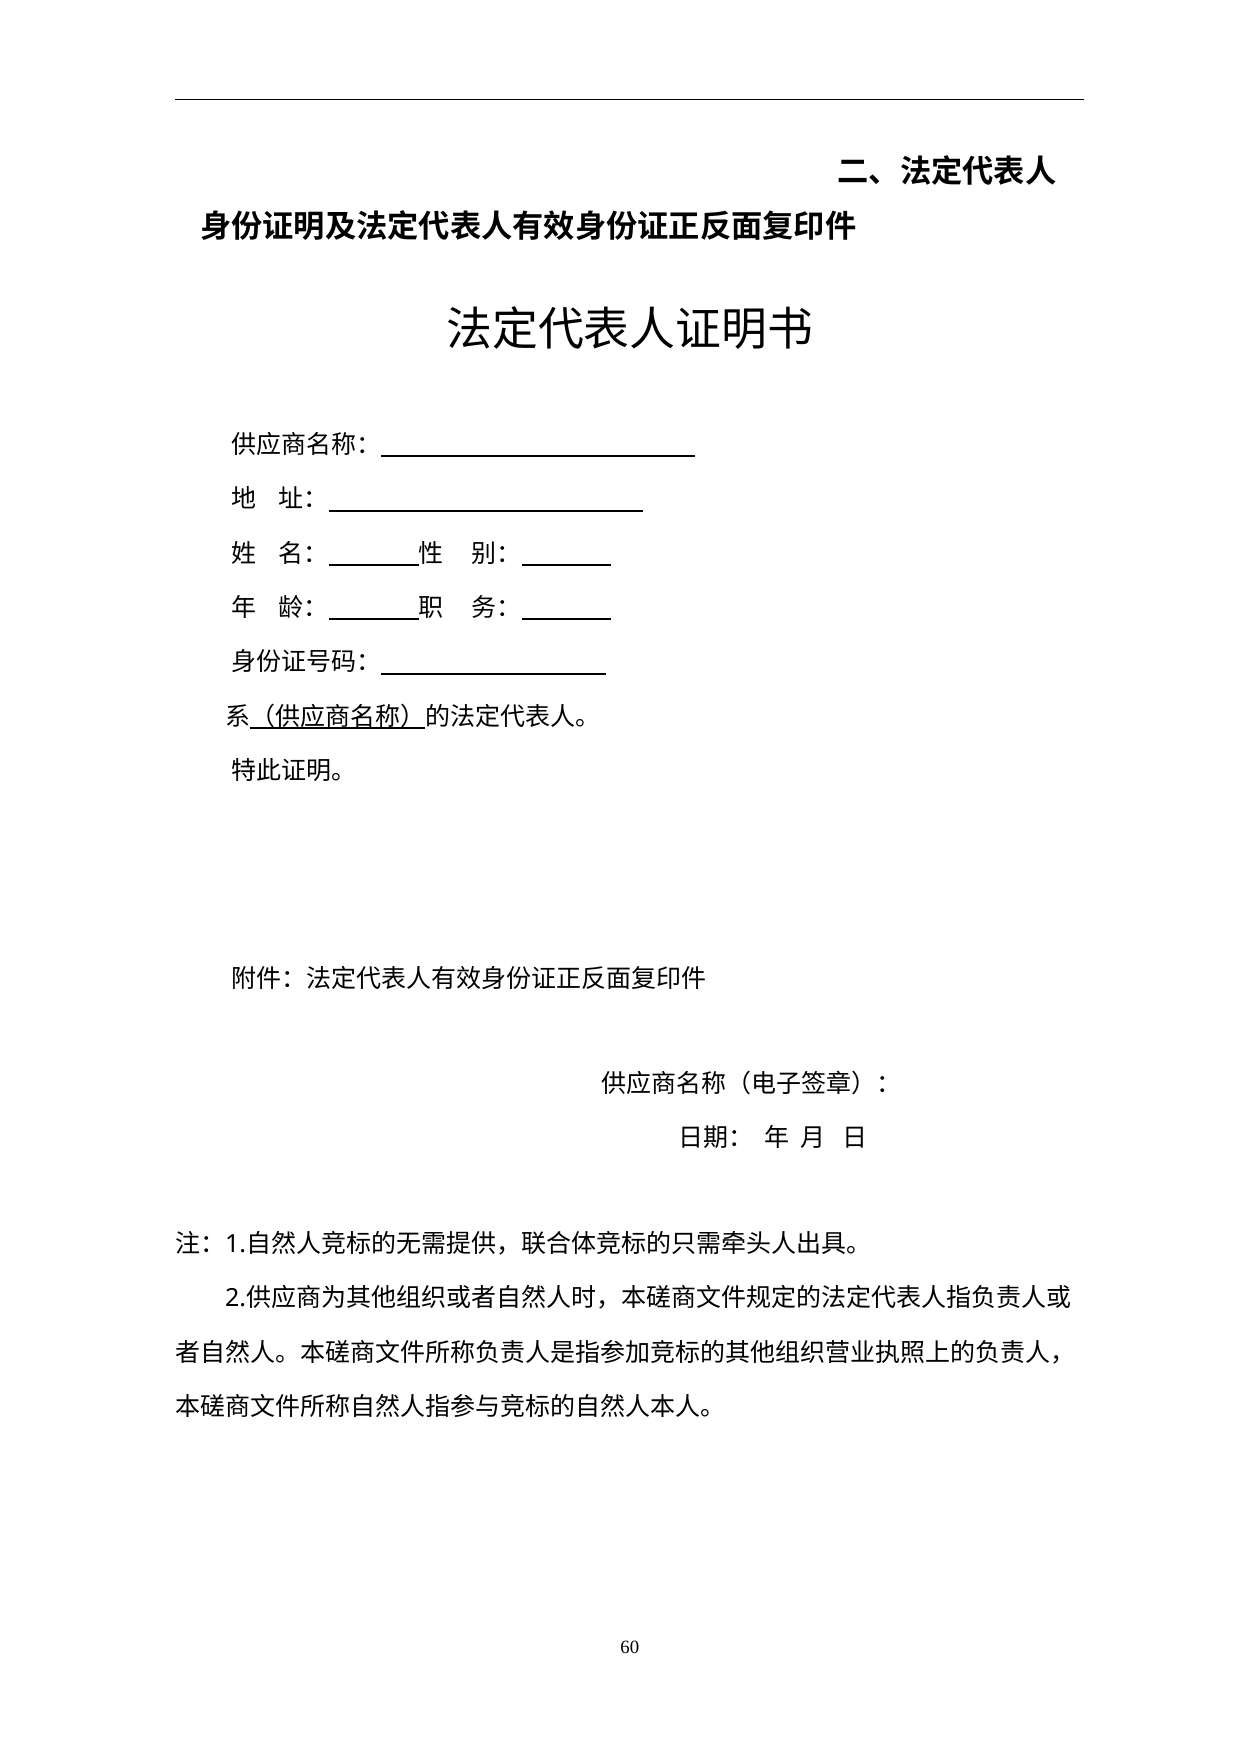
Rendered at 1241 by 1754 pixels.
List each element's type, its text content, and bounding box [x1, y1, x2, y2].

text 地 址： [231, 479, 1084, 515]
text 2.供应商为其他组织或者自然人时，本磋商文件规定的法定代表人指负责人或者自然人。本磋商文件所称负责人是指参加竞标的其他组织营业执照上的负责人，本磋商文件所称自然人指参与竞标的自然人本人。 [175, 1278, 1084, 1423]
text 日期： 年 月 日 [175, 1118, 1084, 1154]
text 系（供应商名称）的法定代表人。 [175, 696, 1084, 732]
text 姓 名： 性 别： [231, 533, 1084, 569]
text 供应商名称： [231, 424, 1084, 461]
text 注：1.自然人竞标的无需提供，联合体竞标的只需牵头人出具。 [175, 1223, 1084, 1259]
text 日期： 年 月 日 二、法定代表人身份证明及法定代表人有效身份证正反面复印件 [200, 139, 1084, 248]
text 供应商名称（电子签章）： [602, 1063, 1084, 1100]
text 特此证明。 [231, 751, 1084, 787]
text 附件：法定代表人有效身份证正反面复印件 [231, 958, 1084, 994]
text 法定代表人证明书 [175, 302, 1084, 356]
text 年 龄： 职 务： [231, 587, 1084, 624]
text 身份证号码： [231, 642, 1084, 678]
